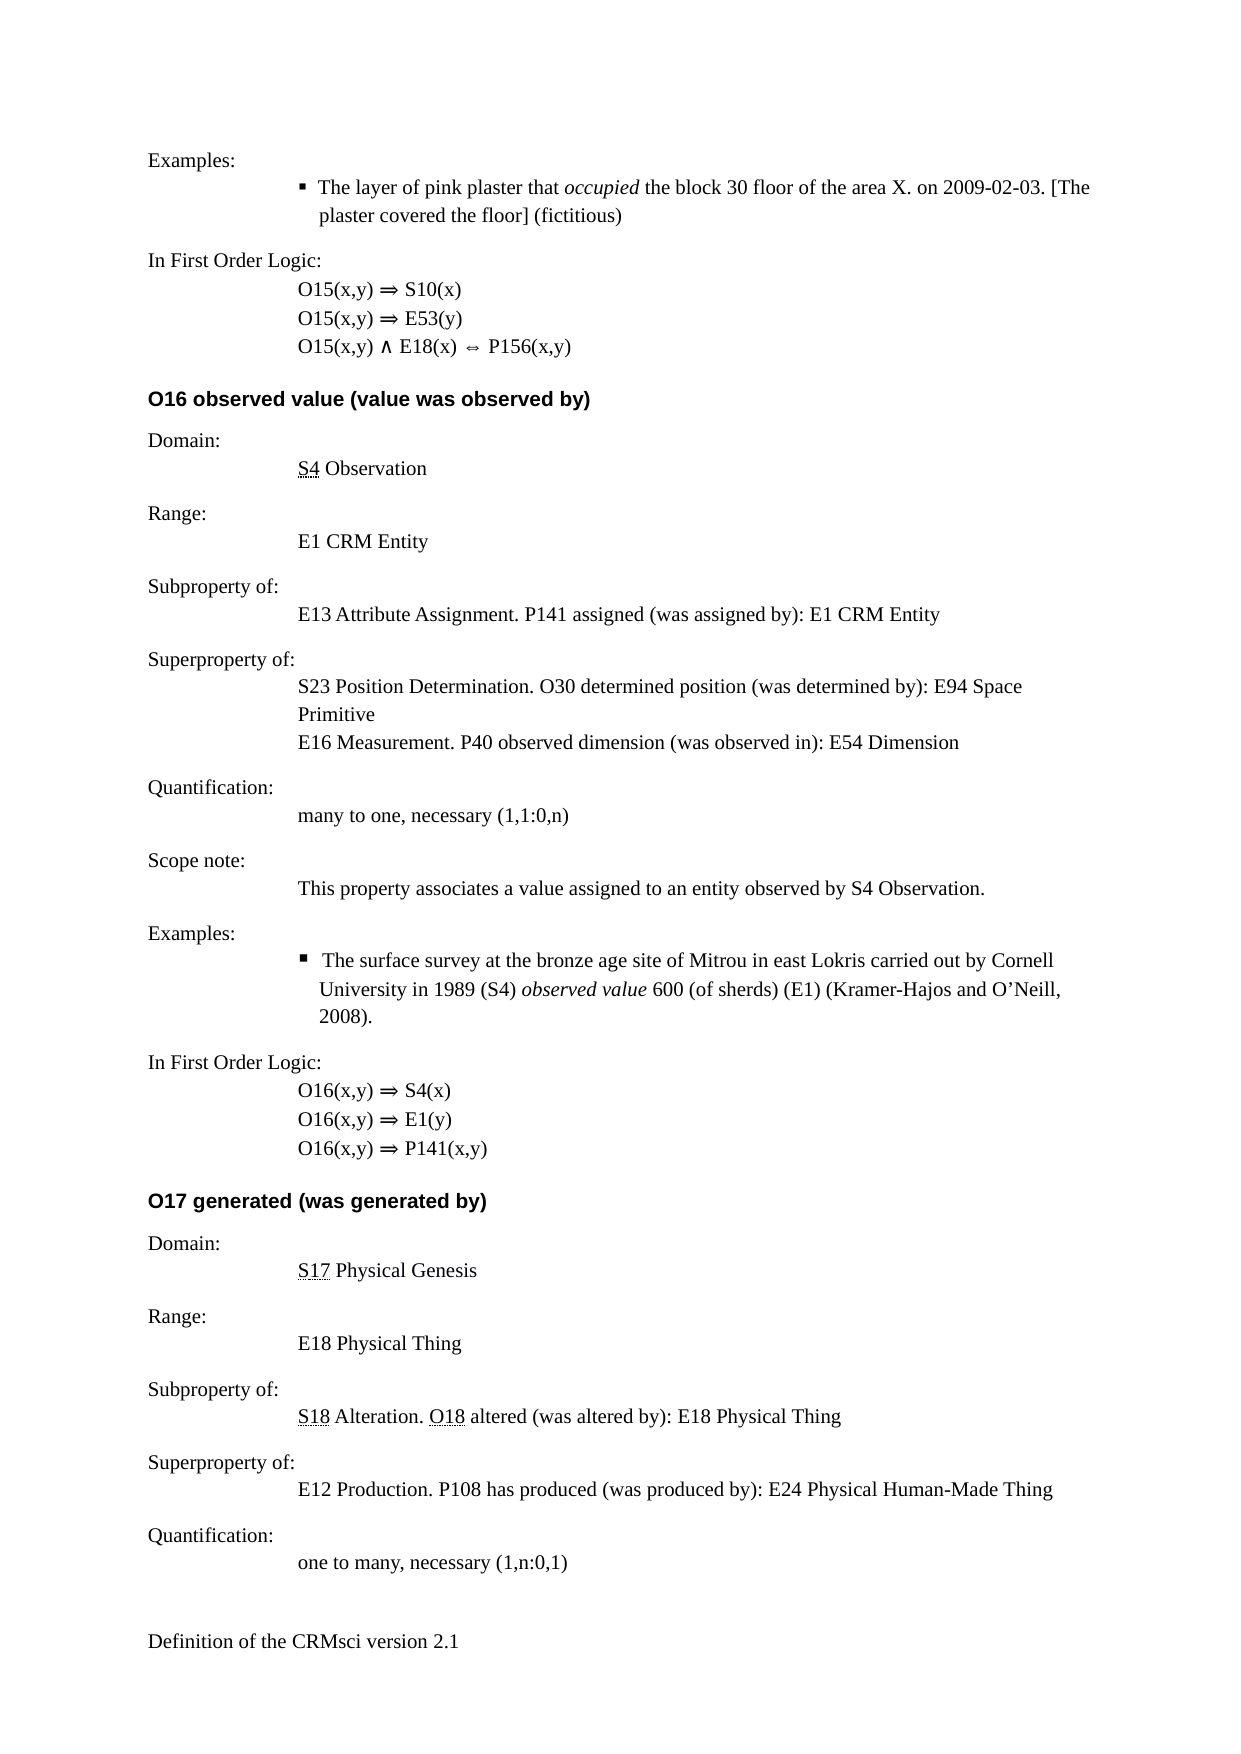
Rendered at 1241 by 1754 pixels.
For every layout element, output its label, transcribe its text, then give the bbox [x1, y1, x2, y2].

text Examples: [148, 148, 1092, 172]
text E18 Physical Thing [298, 1331, 1092, 1355]
text O16(x,y) ⇒ S4(x) [298, 1077, 1092, 1102]
text E13 Attribute Assignment. P141 assigned (was assigned by): E1 CRM Entity [298, 601, 1092, 626]
text one to many, necessary (1,n:0,1) [298, 1550, 1092, 1574]
text O16 observed value (value was observed by) [148, 386, 1092, 410]
text E12 Production. P108 has produced (was produced by): E24 Physical Human-Made Thing [298, 1477, 1092, 1501]
text S4 Observation [298, 456, 1092, 480]
text Subproperty of: [148, 574, 1092, 598]
text O15(x,y) ⇒ S10(x) [298, 276, 1092, 301]
text Subproperty of: [148, 1377, 1092, 1401]
text Quantification: [148, 1522, 1092, 1547]
text Superproperty of: [148, 1449, 1092, 1474]
text S17 Physical Genesis [298, 1258, 1092, 1282]
text S18 Alteration. O18 altered (was altered by): E18 Physical Thing [298, 1404, 1092, 1428]
text E16 Measurement. P40 observed dimension (was observed in): E54 Dimension [298, 729, 1092, 754]
text Range: [148, 1304, 1092, 1328]
text Superproperty of: [148, 647, 1092, 671]
text O15(x,y) ⇒ E53(y) [298, 305, 1092, 330]
text O15(x,y) ∧ E18(x) ⇔ P156(x,y) [298, 334, 1092, 358]
text O16(x,y) ⇒ E1(y) [298, 1106, 1092, 1131]
text S23 Position Determination. O30 determined position (was determined by): E94 Space Primitive [298, 674, 1092, 726]
text This property associates a value assigned to an entity observed by S4 Observation. [298, 875, 1092, 899]
text E1 CRM Entity [298, 528, 1092, 553]
text many to one, necessary (1,1:0,n) [298, 802, 1092, 827]
text Domain: [148, 1231, 1092, 1255]
list The surface survey at the bronze age site of Mitrou in east Lokris carried out by Cornell University in 1989 (S4) observed value 600 (of sherds) (E1) (Kramer-Hajos and O’Neill, 2008). [298, 948, 1092, 1028]
text O17 generated (was generated by) [148, 1189, 1092, 1213]
text Scope note: [148, 848, 1092, 872]
text Range: [148, 501, 1092, 525]
text O16(x,y) ⇒ P141(x,y) [298, 1135, 1092, 1160]
text In First Order Logic: [148, 248, 1092, 272]
text In First Order Logic: [148, 1050, 1092, 1074]
text Examples: [148, 921, 1092, 945]
list The layer of pink plaster that occupied the block 30 floor of the area X. on 2009-02-03. [The plaster covered the floor] (fictitious) [298, 175, 1092, 227]
text Quantification: [148, 775, 1092, 799]
text Domain: [148, 428, 1092, 452]
